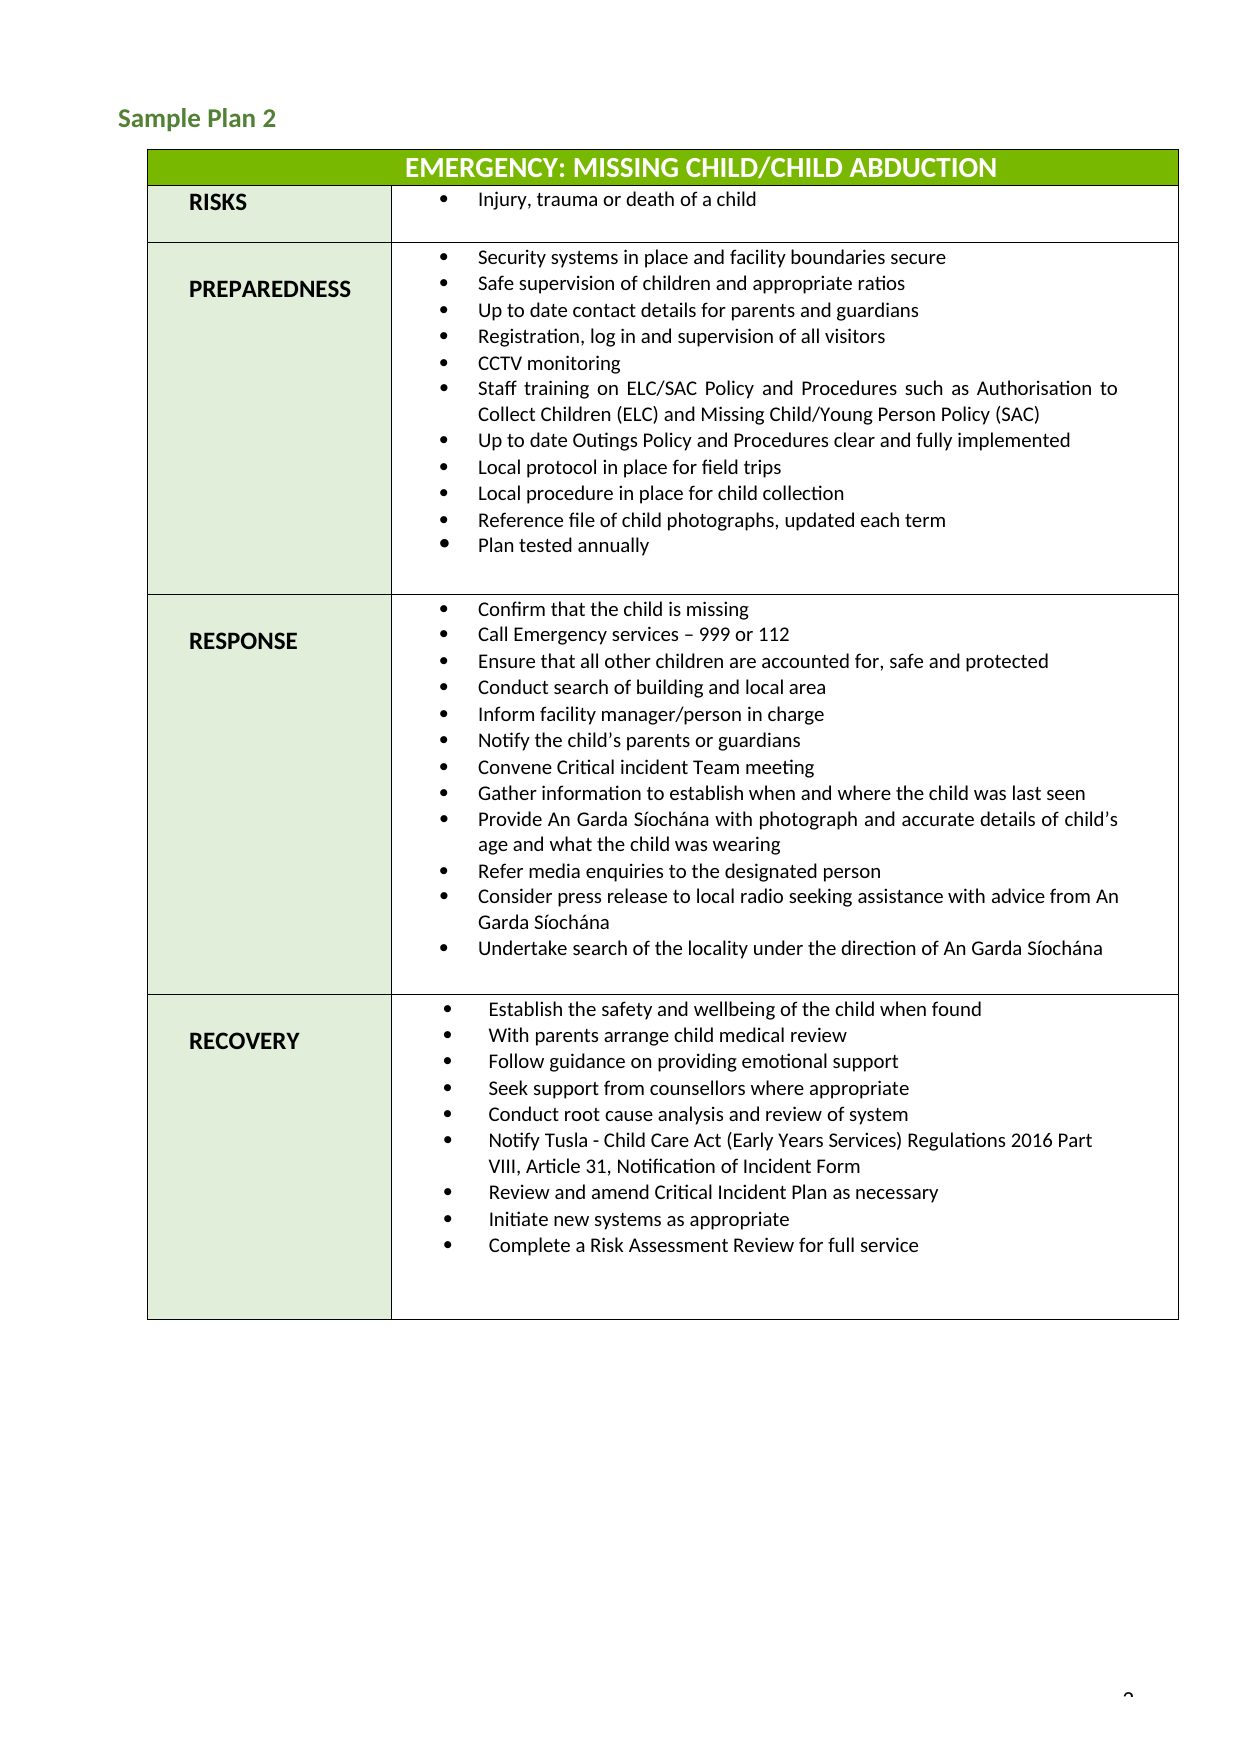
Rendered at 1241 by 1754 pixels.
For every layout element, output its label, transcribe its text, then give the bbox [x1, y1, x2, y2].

table_header EMERGENCY: MISSING CHILD/CHILD ABDUCTION [148, 150, 1178, 185]
table_cell RESPONSE [148, 595, 391, 994]
table_cell Injury, trauma or death of a child [392, 186, 1178, 242]
table_cell Establish the safety and wellbeing of the child when found With parents arrange child medical review Follow guidance on providing emotional support Seek support from counsellors where appropriate Conduct root cause analysis and review of system Notify Tusla - Child Care Act (Early Years Services) Regulations 2016 Part VIII, Article 31, Notification of Incident Form Review and amend Critical Incident Plan as necessary Initiate new systems as appropriate Complete a Risk Assessment Review for full service [392, 995, 1178, 1319]
table_cell PREPAREDNESS [148, 243, 391, 594]
table_cell RECOVERY [148, 995, 391, 1319]
table_cell Security systems in place and facility boundaries secure Safe supervision of children and appropriate ratios Up to date contact details for parents and guardians Registration, log in and supervision of all visitors CCTV monitoring Staff training on ELC/SAC Policy and Procedures such as Authorisation to Collect Children (ELC) and Missing Child/Young Person Policy (SAC) Up to date Outings Policy and Procedures clear and fully implemented Local protocol in place for field trips Local procedure in place for child collection Reference file of child photographs, updated each term Plan tested annually [392, 243, 1178, 594]
table_cell RISKS [148, 186, 391, 242]
text Sample Plan 2 [118, 101, 1209, 134]
table_cell Confirm that the child is missing Call Emergency services – 999 or 112 Ensure that all other children are accounted for, safe and protected Conduct search of building and local area Inform facility manager/person in charge Notify the child’s parents or guardians Convene Critical incident Team meeting Gather information to establish when and where the child was last seen Provide An Garda Síochána with photograph and accurate details of child’s age and what the child was wearing Refer media enquiries to the designated person Consider press release to local radio seeking assistance with advice from An Garda Síochána Undertake search of the locality under the direction of An Garda Síochána [392, 595, 1178, 994]
